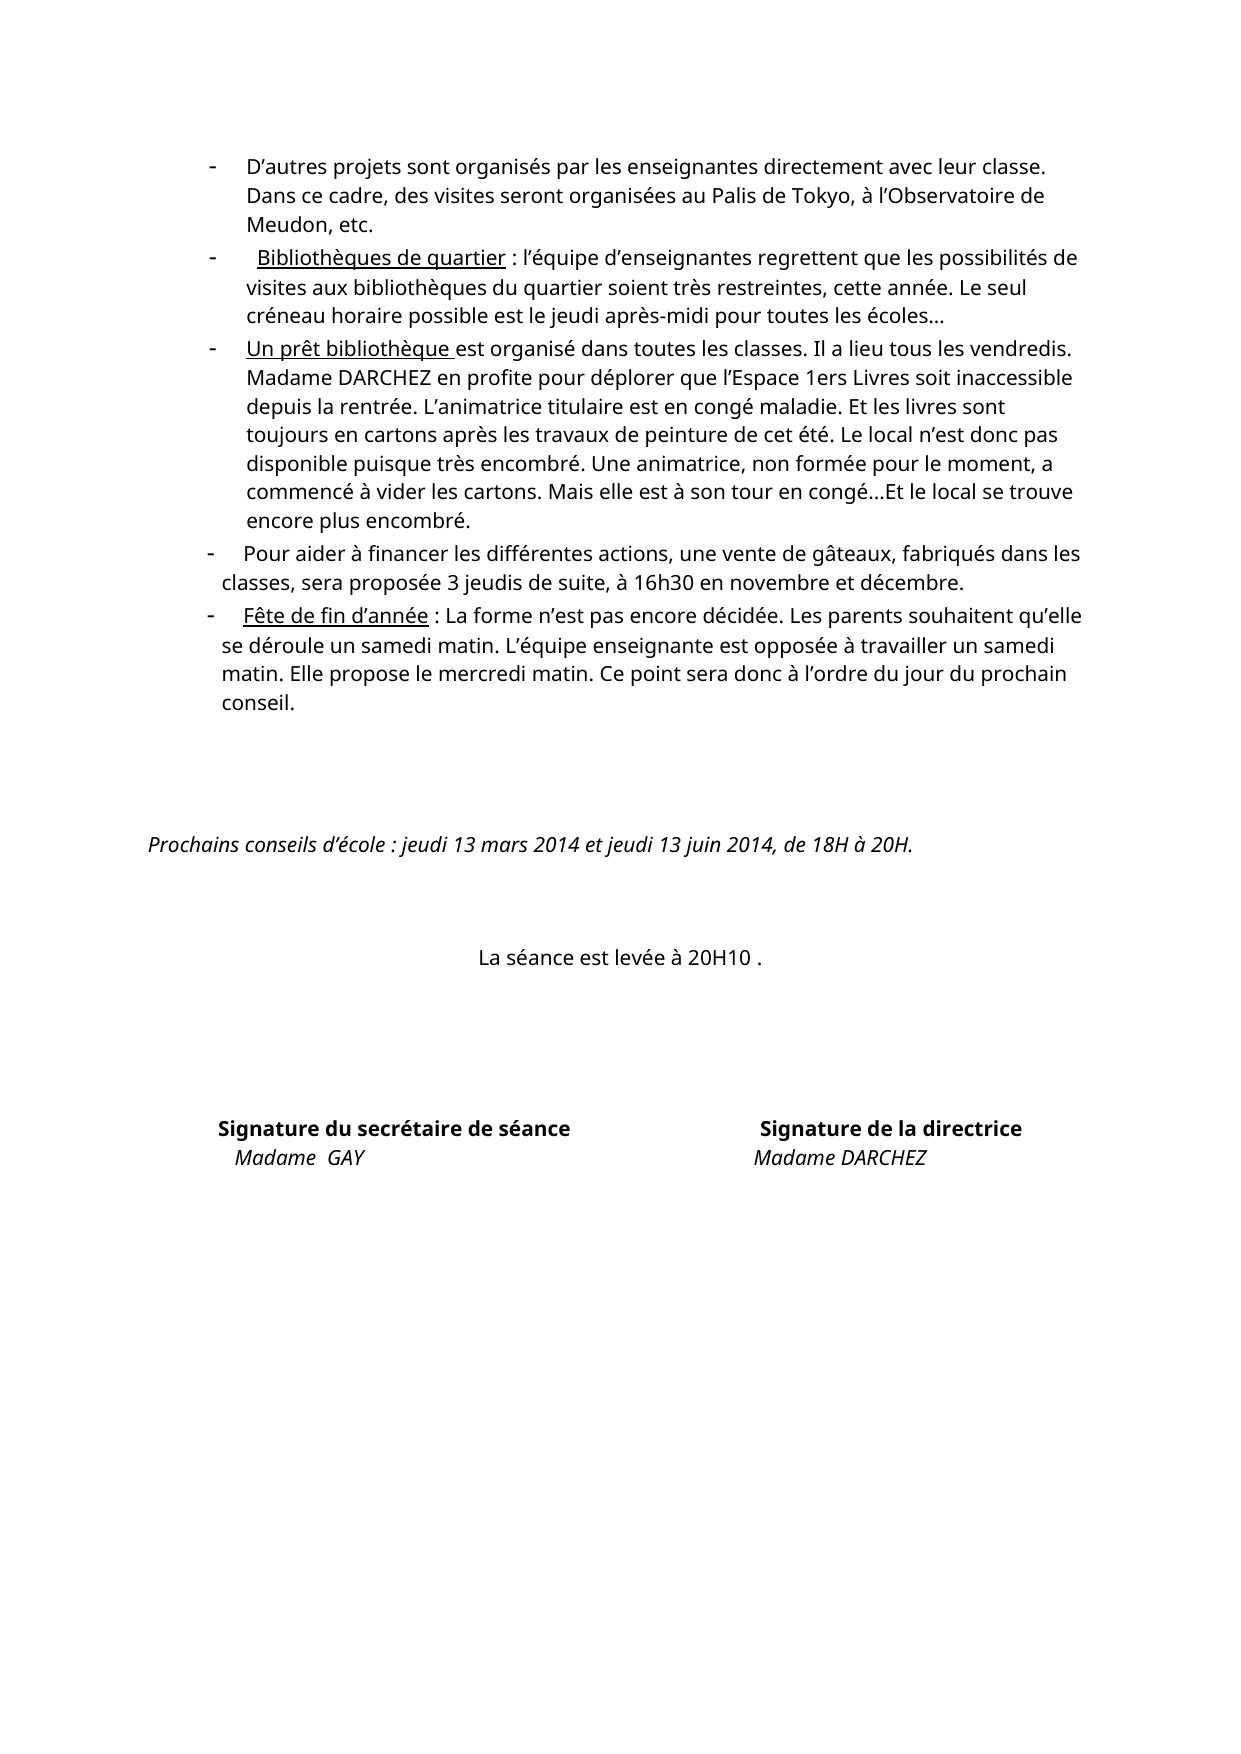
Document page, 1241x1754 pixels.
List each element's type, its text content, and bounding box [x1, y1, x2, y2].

list D’autres projets sont organisés par les enseignantes directement avec leur classe. Dans ce cadre, des visites seront organisées au Palis de Tokyo, à l’Observatoire de Meudon, etc. [208, 148, 1093, 238]
text Signature du secrétaire de séance Signature de la directrice [148, 1114, 1093, 1143]
text La séance est levée à 20H10 . [148, 943, 1093, 972]
text Madame DARCHEZ en profite pour déplorer que l’Espace 1ers Livres soit inaccessible depuis la rentrée. L’animatrice titulaire est en congé maladie. Et les livres sont toujours en cartons après les travaux de peinture de cet été. Le local n’est donc pas disponible puisque très encombré. Une animatrice, non formée pour le moment, a commencé à vider les cartons. Mais elle est à son tour en congé…Et le local se trouve encore plus encombré. [246, 363, 1093, 534]
list Bibliothèques de quartier : l’équipe d’enseignantes regrettent que les possibilités de visites aux bibliothèques du quartier soient très restreintes, cette année. Le seul créneau horaire possible est le jeudi après-midi pour toutes les écoles… [208, 238, 1093, 329]
text Madame GAY Madame DARCHEZ [148, 1143, 1093, 1171]
list Fête de fin d’année : La forme n’est pas encore décidée. Les parents souhaitent qu’elle se déroule un samedi matin. L’équipe enseignante est opposée à travailler un samedi matin. Elle propose le mercredi matin. Ce point sera donc à l’ordre du jour du prochain conseil. [207, 597, 1093, 716]
list Pour aider à financer les différentes actions, une vente de gâteaux, fabriqués dans les classes, sera proposée 3 jeudis de suite, à 16h30 en novembre et décembre. [207, 534, 1093, 597]
text Prochains conseils d’école : jeudi 13 mars 2014 et jeudi 13 juin 2014, de 18H à 20H. [148, 830, 1093, 858]
list Un prêt bibliothèque est organisé dans toutes les classes. Il a lieu tous les vendredis. [208, 329, 1093, 363]
